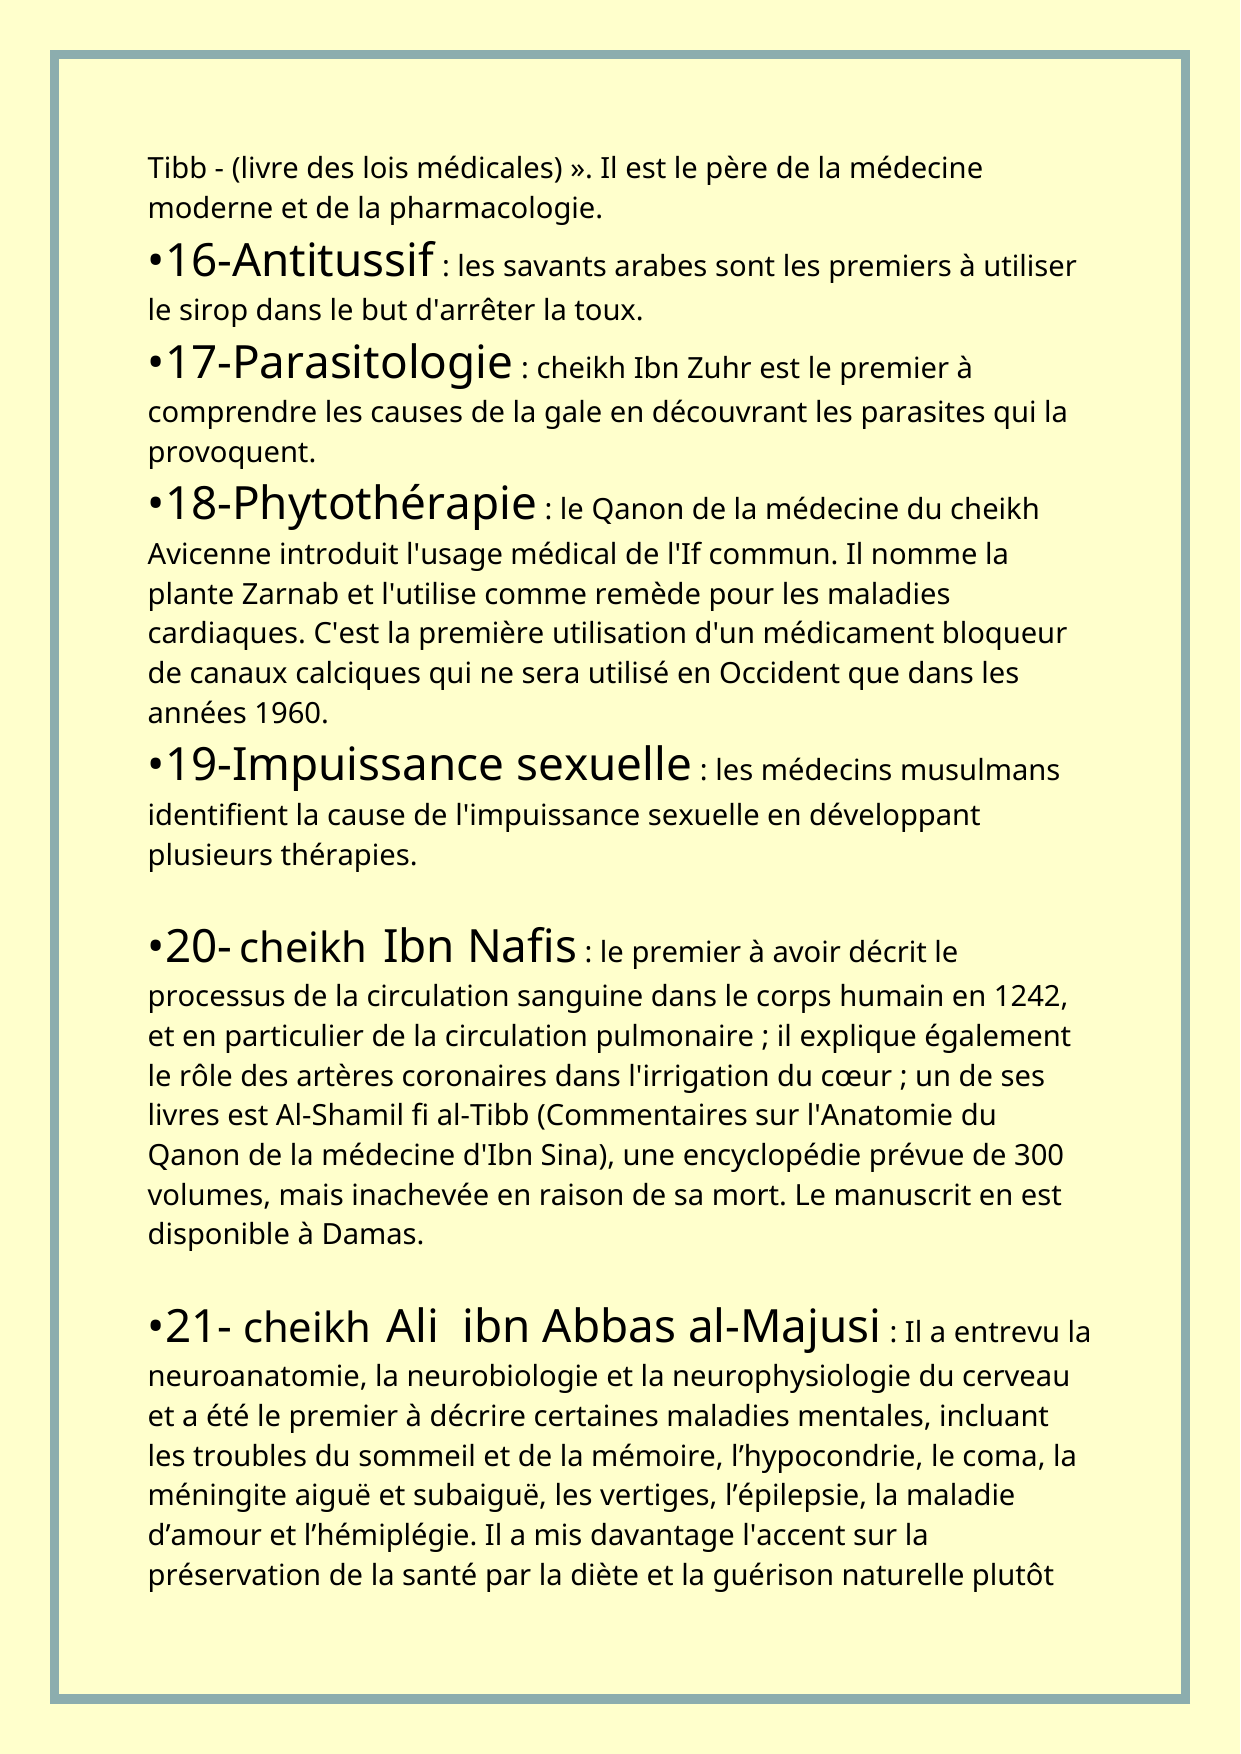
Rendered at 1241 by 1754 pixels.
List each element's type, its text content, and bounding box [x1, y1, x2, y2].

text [147, 148, 1093, 227]
text •20- cheikh Ibn Nafis : le premier à avoir décrit le processus de la circulation sanguine dans le corps humain en 1242, et en particulier de la circulation pulmonaire ; il explique également le rôle des artères coronaires dans l'irrigation du cœur ; un de ses livres est Al-Shamil fi al-Tibb (Commentaires sur l'Anatomie du Qanon de la médecine d'Ibn Sina), une encyclopédie prévue de 300 volumes, mais inachevée en raison de sa mort. Le manuscrit en est disponible à Damas. [147, 913, 1093, 1253]
text •17-Parasitologie : cheikh Ibn Zuhr est le premier à comprendre les causes de la gale en découvrant les parasites qui la provoquent. [147, 329, 1093, 471]
text •19-Impuissance sexuelle : les médecins musulmans identifient la cause de l'impuissance sexuelle en développant plusieurs thérapies. [147, 732, 1093, 873]
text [147, 1293, 1093, 1593]
text •16-Antitussif : les savants arabes sont les premiers à utiliser le sirop dans le but d'arrêter la toux. [147, 227, 1093, 329]
text •18-Phytothérapie : le Qanon de la médecine du cheikh Avicenne introduit l'usage médical de l'If commun. Il nomme la plante Zarnab et l'utilise comme remède pour les maladies cardiaques. C'est la première utilisation d'un médicament bloqueur de canaux calciques qui ne sera utilisé en Occident que dans les années 1960. [147, 471, 1093, 732]
